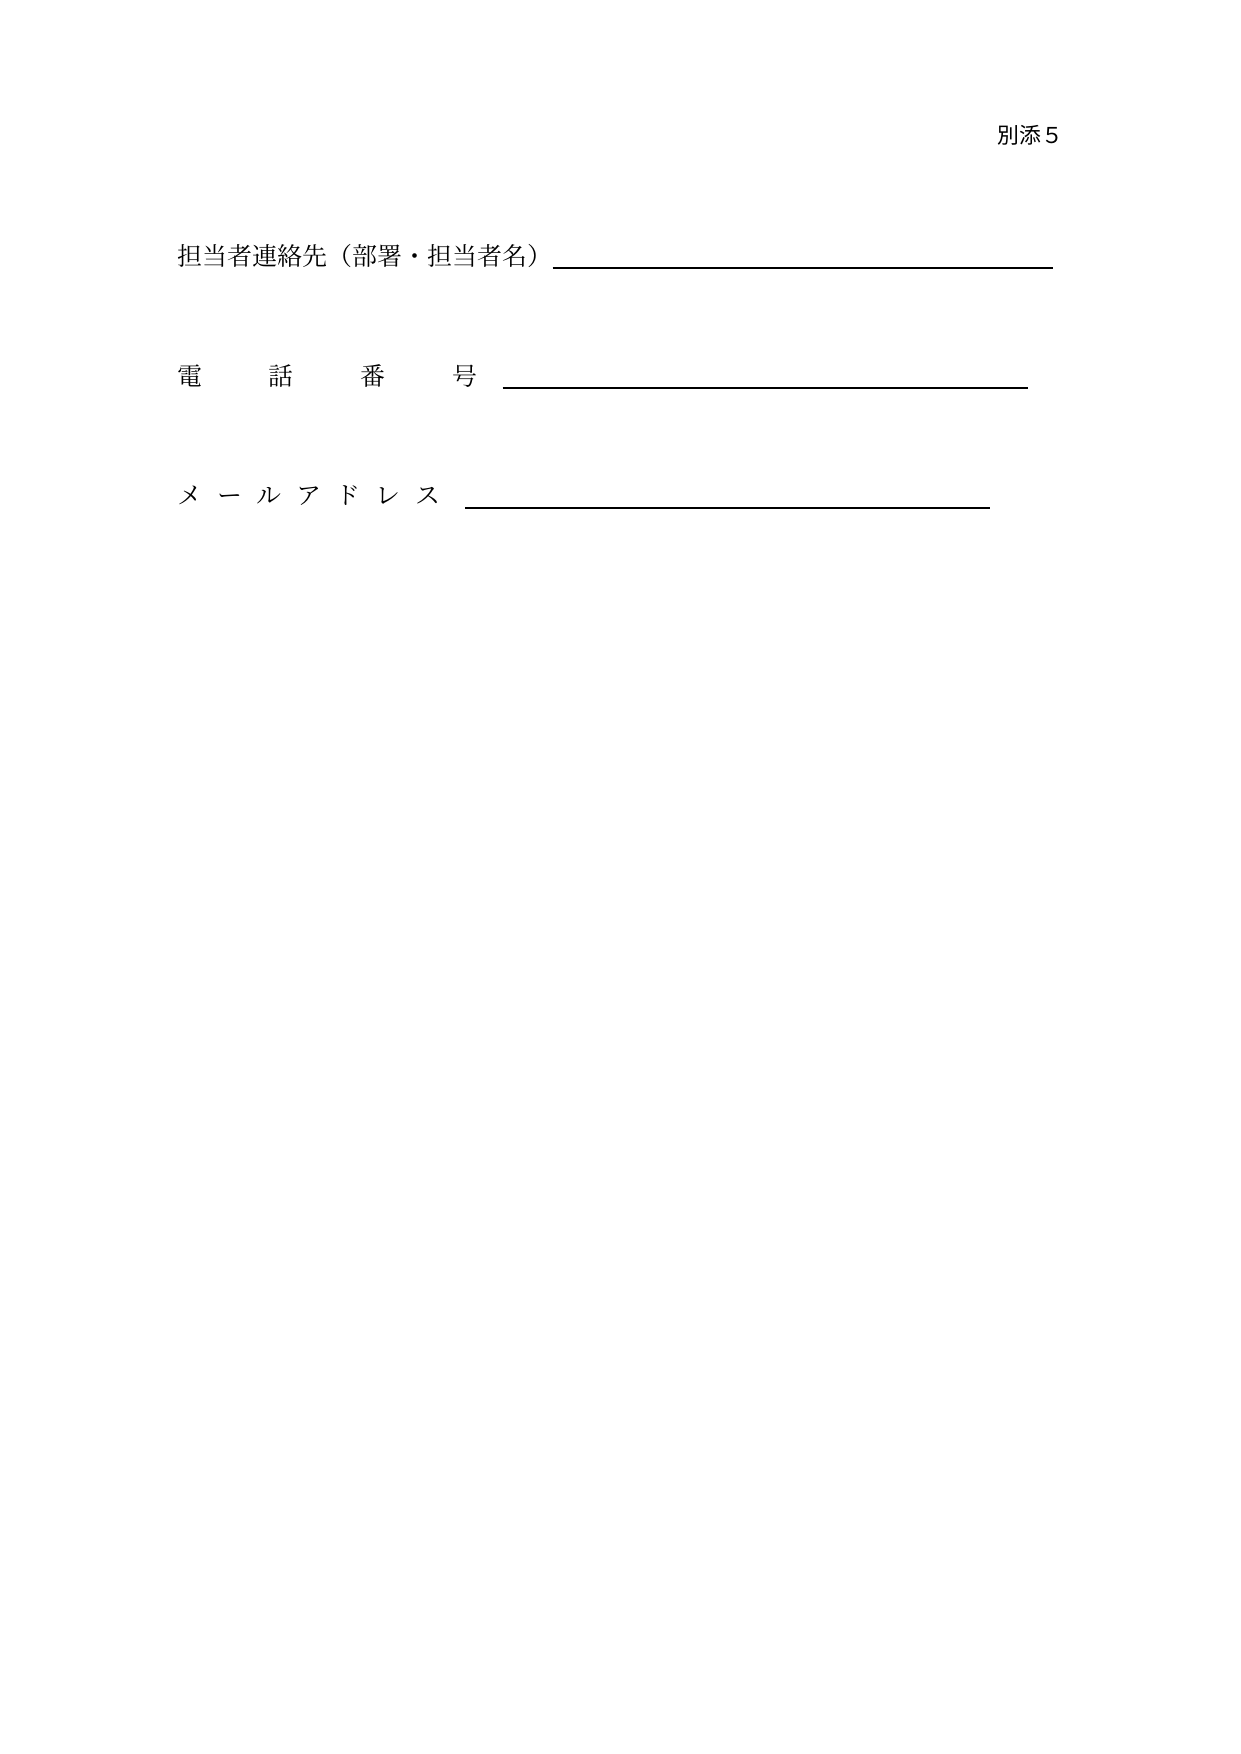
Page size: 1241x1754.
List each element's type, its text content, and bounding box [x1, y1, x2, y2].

text 電 話 番 号 [177, 341, 1063, 408]
text メールアドレス [177, 461, 1063, 528]
text 担当者連絡先（部署・担当者名） [177, 221, 1063, 288]
